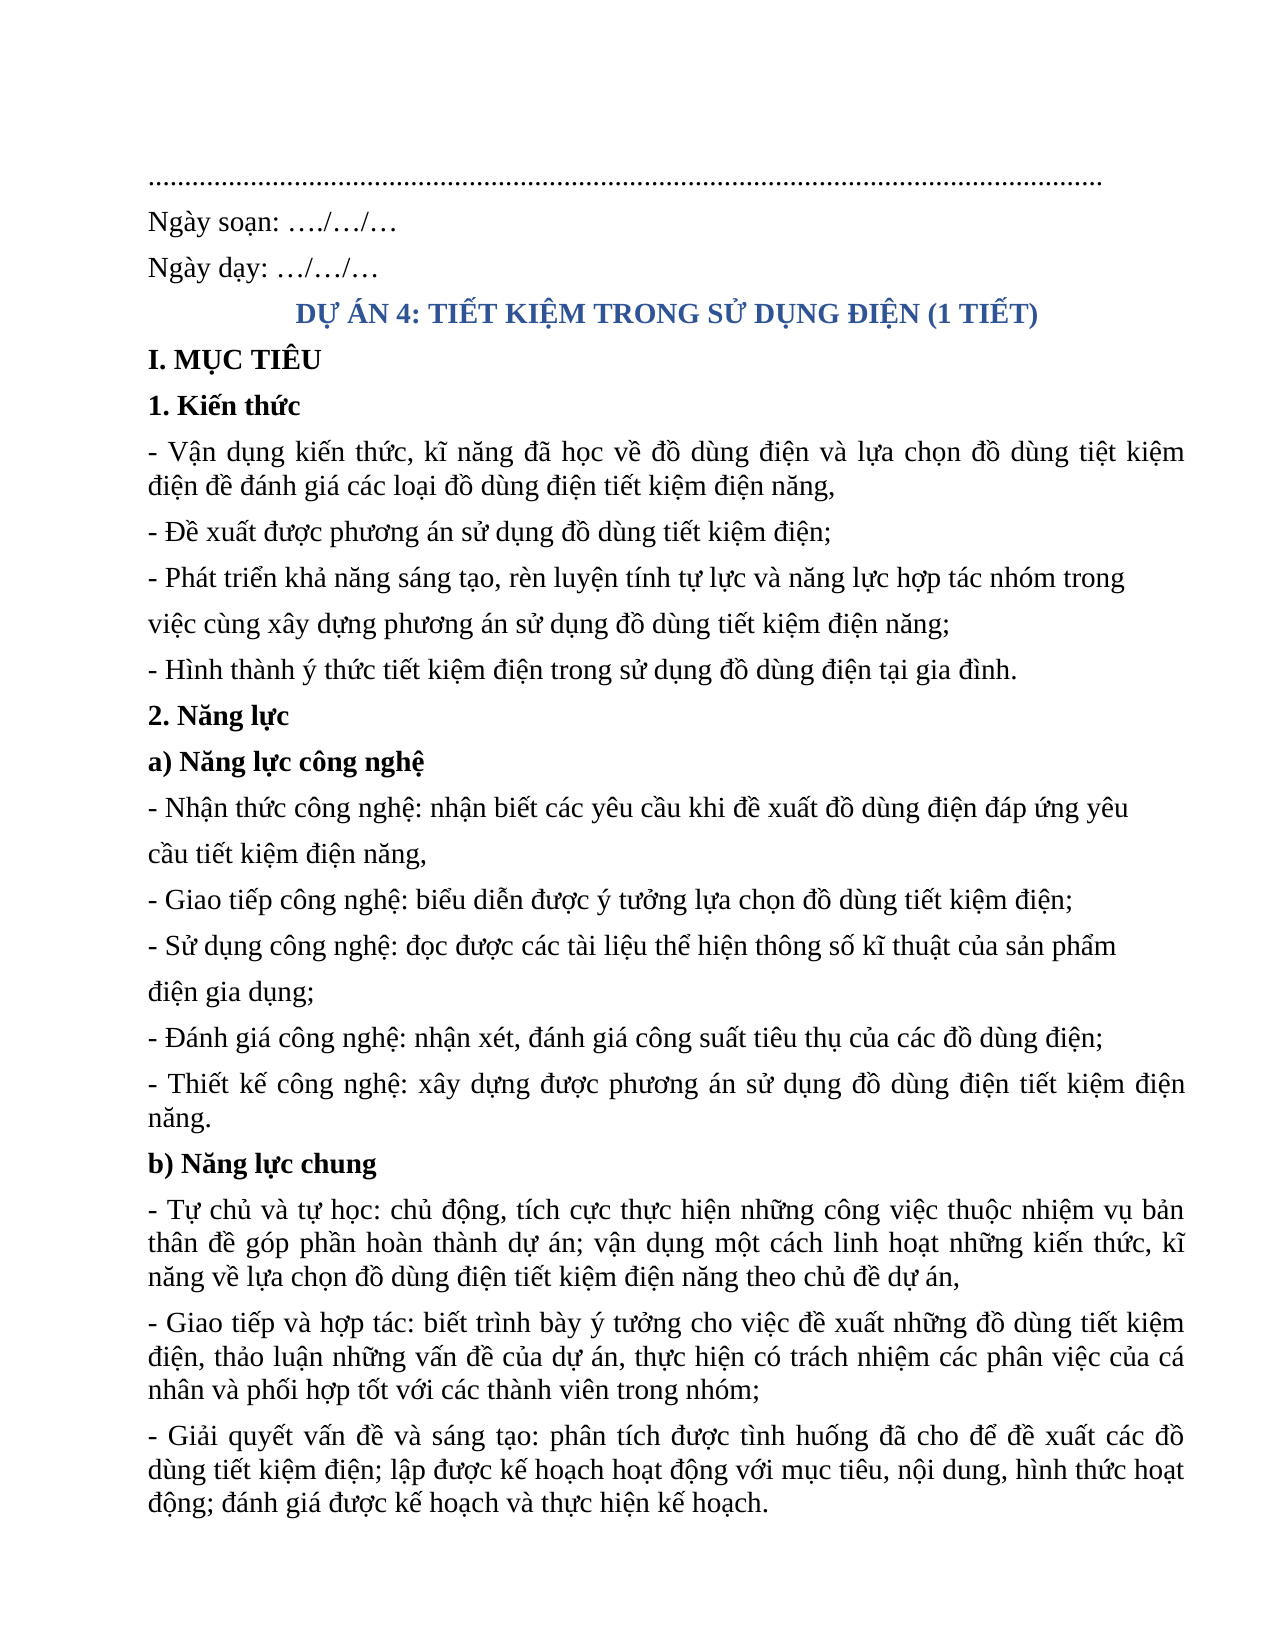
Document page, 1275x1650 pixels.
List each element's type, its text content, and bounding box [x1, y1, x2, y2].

text điện gia dụng; [148, 974, 1186, 1008]
text - Hình thành ý thức tiết kiệm điện trong sử dụng đồ dùng điện tại gia đình. [148, 652, 1186, 686]
text I. MỤC TIÊU [148, 342, 1186, 376]
text 2. Năng lực [148, 698, 1186, 732]
text Ngày dạy: …/…/… [148, 250, 1186, 284]
text - Đề xuất được phương án sử dụng đồ dùng tiết kiệm điện; [148, 514, 1186, 547]
text - Giao tiếp công nghệ: biểu diễn được ý tưởng lựa chọn đồ dùng tiết kiệm điện; [148, 882, 1186, 916]
text - Vận dụng kiến thức, kĩ năng đã học về đồ dùng điện và lựa chọn đồ dùng tiệt kiệm điện đề đánh giá các loại đồ dùng điện tiết kiệm điện năng, [148, 434, 1186, 501]
text việc cùng xây dựng phương án sử dụng đồ dùng tiết kiệm điện năng; [148, 606, 1186, 639]
subtitle DỰ ÁN 4: TIẾT KIỆM TRONG SỬ DỤNG ĐIỆN (1 TIẾT) [148, 296, 1186, 330]
text Ngày soạn: …./…/… [148, 204, 1186, 238]
text - Đánh giá công nghệ: nhận xét, đánh giá công suất tiêu thụ của các đồ dùng điện; [148, 1020, 1186, 1054]
text cầu tiết kiệm điện năng, [148, 836, 1186, 870]
text - Tự chủ và tự học: chủ động, tích cực thực hiện những công việc thuộc nhiệm vụ bản thân đề góp phần hoàn thành dự án; vận dụng một cách linh hoạt những kiến thức, kĩ năng về lựa chọn đồ dùng điện tiết kiệm điện năng theo chủ đề dự án, [148, 1192, 1186, 1293]
text - Phát triển khả năng sáng tạo, rèn luyện tính tự lực và năng lực hợp tác nhóm trong [148, 560, 1186, 593]
text b) Năng lực chung [148, 1146, 1186, 1179]
text - Sử dụng công nghệ: đọc được các tài liệu thể hiện thông số kĩ thuật của sản phẩm [148, 928, 1186, 962]
text - Nhận thức công nghệ: nhận biết các yêu cầu khi đề xuất đồ dùng điện đáp ứng yêu [148, 790, 1186, 824]
text ................................................................................................................................... [148, 158, 1186, 192]
text 1. Kiến thức [148, 388, 1186, 422]
text - Giao tiếp và hợp tác: biết trình bày ý tưởng cho việc đề xuất những đồ dùng tiết kiệm điện, thảo luận những vấn đề của dự án, thực hiện có trách nhiệm các phân việc của cá nhân và phối hợp tốt với các thành viên trong nhóm; [148, 1305, 1186, 1406]
text - Thiết kế công nghệ: xây dựng được phương án sử dụng đồ dùng điện tiết kiệm điện năng. [148, 1066, 1186, 1133]
text a) Năng lực công nghệ [148, 744, 1186, 778]
text - Giải quyết vấn đề và sáng tạo: phân tích được tình huống đã cho để đề xuất các đồ dùng tiết kiệm điện; lập được kế hoạch hoạt động với mục tiêu, nội dung, hình thức hoạt động; đánh giá được kế hoạch và thực hiện kế hoạch. [148, 1418, 1186, 1519]
